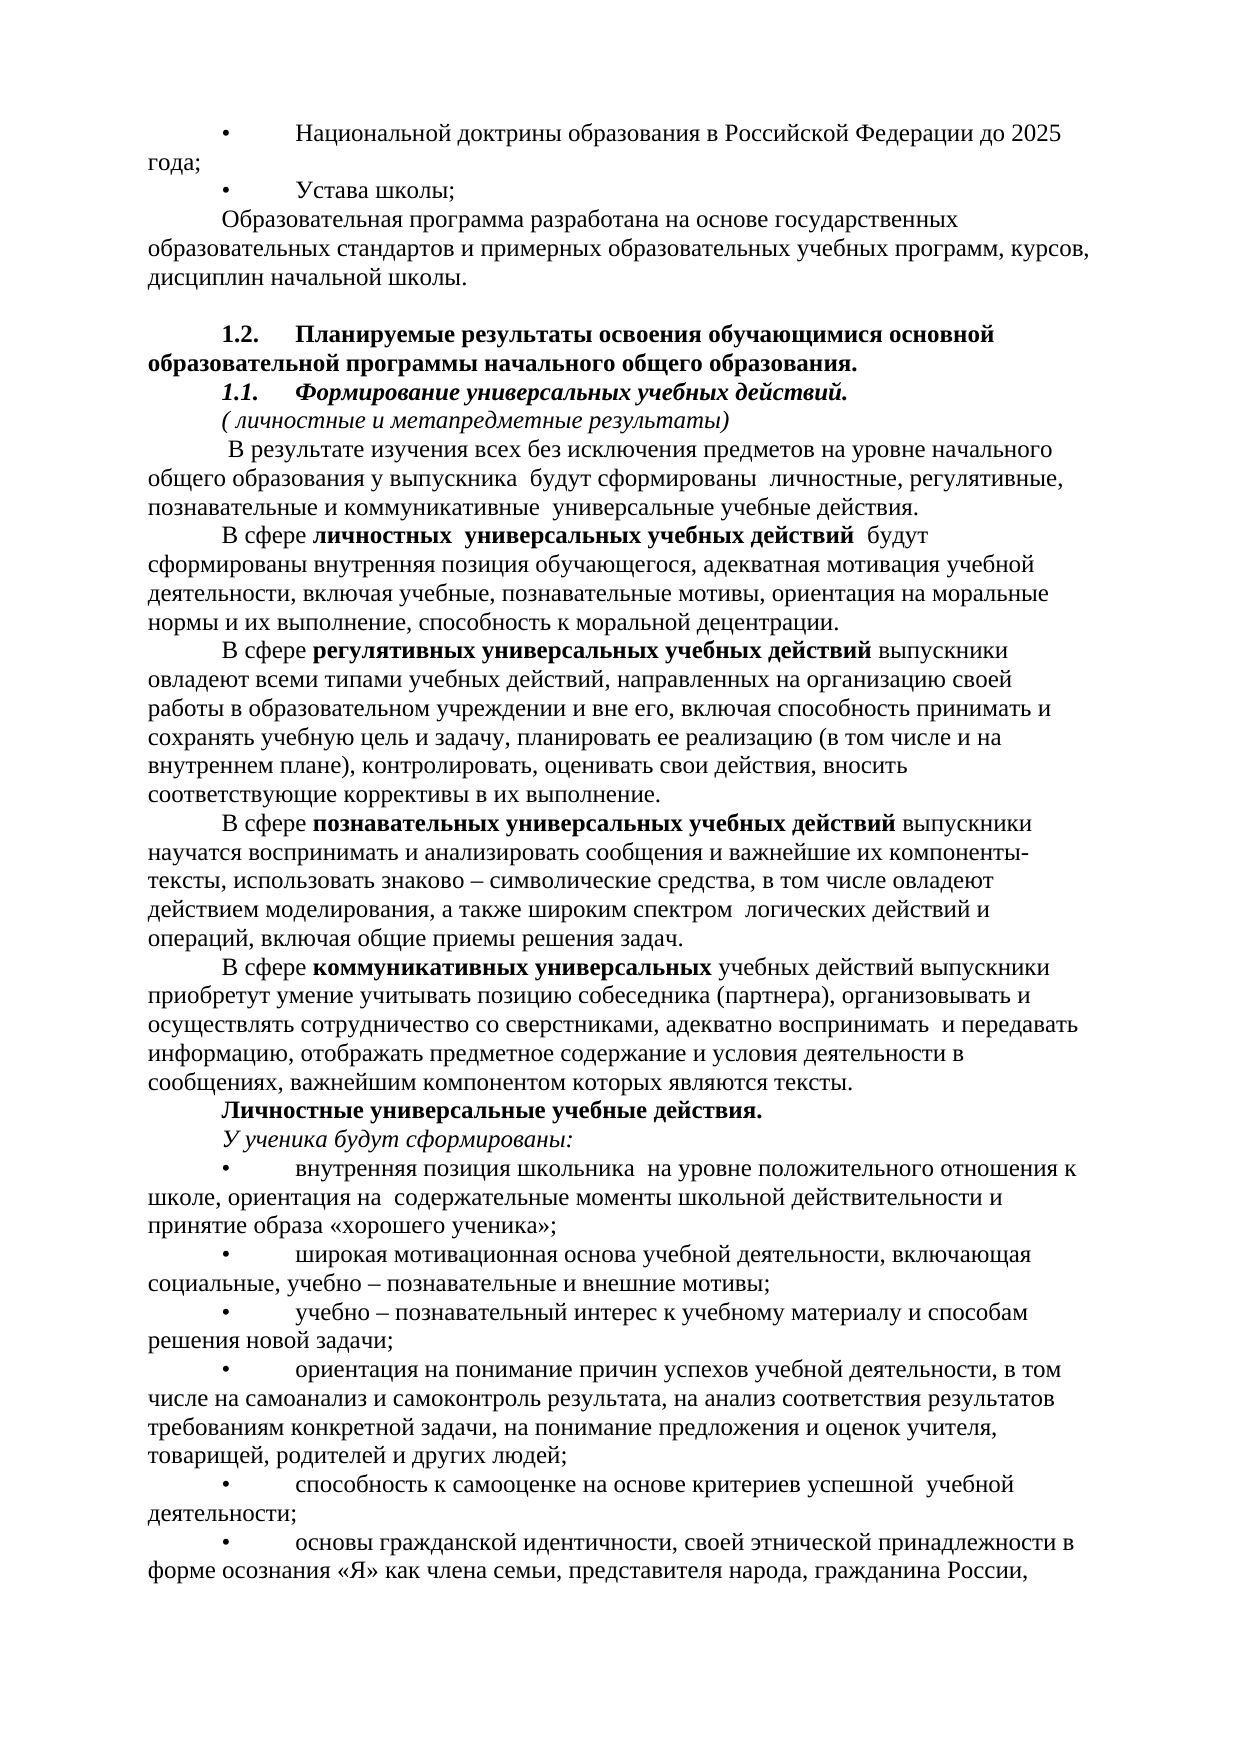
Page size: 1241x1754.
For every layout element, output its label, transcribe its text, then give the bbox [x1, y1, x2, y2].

text • Устава школы; [148, 176, 1092, 204]
text В сфере личностных универсальных учебных действий будут сформированы внутренняя позиция обучающегося, адекватная мотивация учебной деятельности, включая учебные, познавательные мотивы, ориентация на моральные нормы и их выполнение, способность к моральной децентрации. [148, 521, 1092, 636]
text У ученика будут сформированы: [148, 1124, 1092, 1153]
text Образовательная программа разработана на основе государственных образовательных стандартов и примерных образовательных учебных программ, курсов, дисциплин начальной школы. [148, 204, 1092, 291]
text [148, 1527, 1092, 1584]
text 1.1. Формирование универсальных учебных действий. [148, 377, 1092, 406]
text В сфере познавательных универсальных учебных действий выпускники научатся воспринимать и анализировать сообщения и важнейшие их компоненты- тексты, использовать знаково – символические средства, в том числе овладеют действием моделирования, а также широким спектром логических действий и операций, включая общие приемы решения задач. [148, 808, 1092, 952]
text В результате изучения всех без исключения предметов на уровне начального общего образования у выпускника будут сформированы личностные, регулятивные, познавательные и коммуникативные универсальные учебные действия. [148, 434, 1092, 521]
text • учебно – познавательный интерес к учебному материалу и способам решения новой задачи; [148, 1297, 1092, 1354]
text • Национальной доктрины образования в Российской Федерации до 2025 года; [148, 118, 1092, 176]
text В сфере коммуникативных универсальных учебных действий выпускники приобретут умение учитывать позицию собеседника (партнера), организовывать и осуществлять сотрудничество со сверстниками, адекватно воспринимать и передавать информацию, отображать предметное содержание и условия деятельности в сообщениях, важнейшим компонентом которых являются тексты. [148, 952, 1092, 1096]
text • ориентация на понимание причин успехов учебной деятельности, в том числе на самоанализ и самоконтроль результата, на анализ соответствия результатов требованиям конкретной задачи, на понимание предложения и оценок учителя, товарищей, родителей и других людей; [148, 1354, 1092, 1469]
text • внутренняя позиция школьника на уровне положительного отношения к школе, ориентация на содержательные моменты школьной действительности и принятие образа «хорошего ученика»; [148, 1153, 1092, 1239]
text Личностные универсальные учебные действия. [148, 1096, 1092, 1124]
text 1.2. Планируемые результаты освоения обучающимися основной образовательной программы начального общего образования. [148, 319, 1092, 377]
text В сфере регулятивных универсальных учебных действий выпускники овладеют всеми типами учебных действий, направленных на организацию своей работы в образовательном учреждении и вне его, включая способность принимать и сохранять учебную цель и задачу, планировать ее реализацию (в том числе и на внутреннем плане), контролировать, оценивать свои действия, вносить соответствующие коррективы в их выполнение. [148, 636, 1092, 808]
text • широкая мотивационная основа учебной деятельности, включающая социальные, учебно – познавательные и внешние мотивы; [148, 1239, 1092, 1297]
text ( личностные и метапредметные результаты) [148, 406, 1092, 434]
text • способность к самооценке на основе критериев успешной учебной деятельности; [148, 1469, 1092, 1527]
